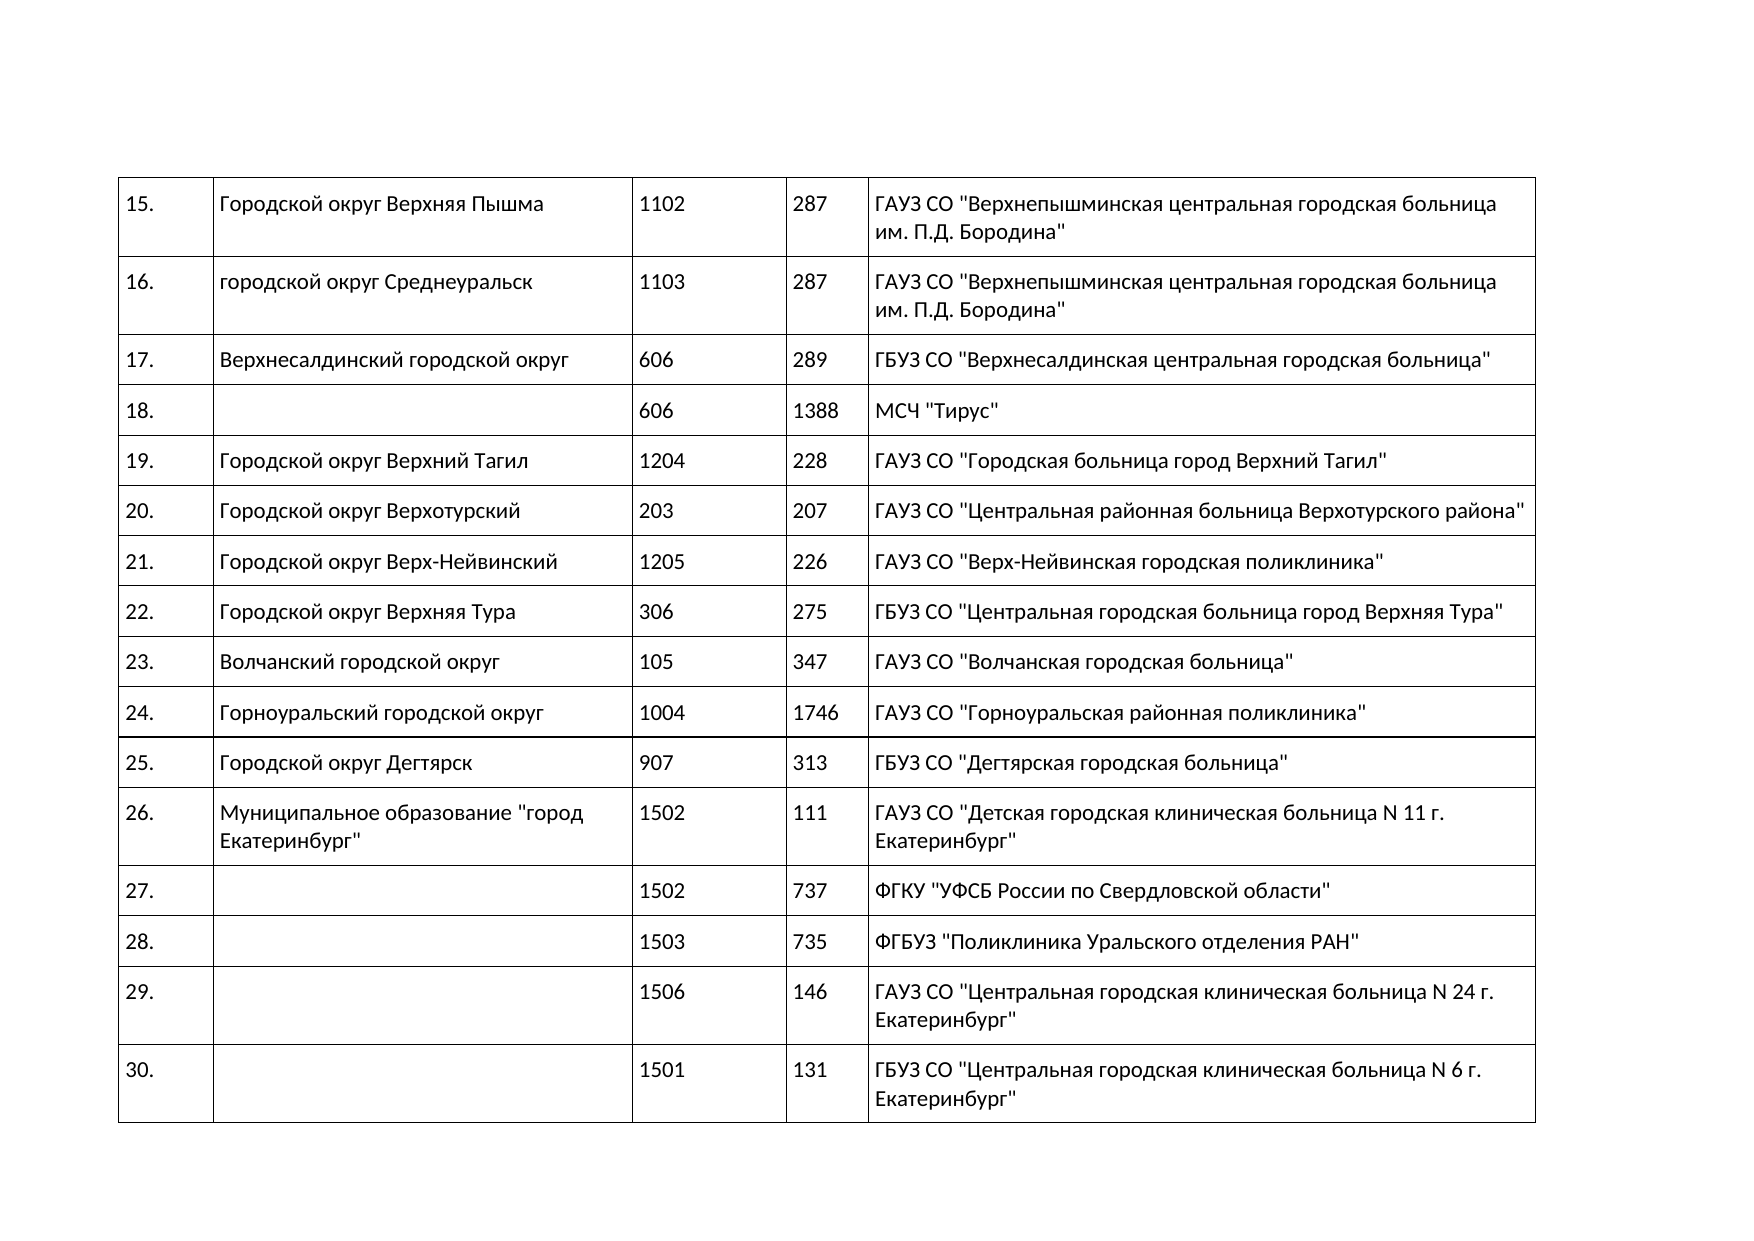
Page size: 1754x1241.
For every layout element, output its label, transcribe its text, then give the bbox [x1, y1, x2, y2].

table_cell ГАУЗ СО "Верхнепышминская центральная городская больница им. П.Д. Бородина" [869, 257, 1535, 334]
table_cell 146 [787, 967, 868, 1044]
table_cell ФГБУЗ "Поликлиника Уральского отделения РАН" [869, 916, 1535, 966]
table_cell 23. [119, 637, 213, 686]
table_cell 131 [787, 1045, 868, 1122]
table_cell 606 [633, 335, 786, 384]
table_cell 17. [119, 335, 213, 384]
table_cell ГБУЗ СО "Верхнесалдинская центральная городская больница" [869, 335, 1535, 384]
table_cell 22. [119, 586, 213, 636]
table_cell Волчанский городской округ [214, 637, 632, 686]
table_cell 25. [119, 738, 213, 787]
table_cell 1102 [633, 178, 786, 256]
table_cell 30. [119, 1045, 213, 1122]
table_cell 26. [119, 788, 213, 865]
table_cell 228 [787, 436, 868, 485]
table_cell 306 [633, 586, 786, 636]
table_cell 1103 [633, 257, 786, 334]
table_cell 735 [787, 916, 868, 966]
table_cell Городской округ Верхотурский [214, 486, 632, 535]
table_cell 289 [787, 335, 868, 384]
table_cell 19. [119, 436, 213, 485]
table_cell 1388 [787, 385, 868, 434]
table_cell 313 [787, 738, 868, 787]
table_cell ГАУЗ СО "Верхнепышминская центральная городская больница им. П.Д. Бородина" [869, 178, 1535, 256]
table_cell ГАУЗ СО "Горноуральская районная поликлиника" [869, 687, 1535, 736]
table_cell 203 [633, 486, 786, 535]
table_cell [214, 385, 632, 434]
table_cell 111 [787, 788, 868, 865]
table_cell 1204 [633, 436, 786, 485]
table_cell [214, 1045, 632, 1122]
table_cell 28. [119, 916, 213, 966]
table_cell Городской округ Верхняя Тура [214, 586, 632, 636]
table_cell 1004 [633, 687, 786, 736]
table_cell ГБУЗ СО "Дегтярская городская больница" [869, 738, 1535, 787]
table_cell 21. [119, 536, 213, 585]
table_cell ГАУЗ СО "Городская больница город Верхний Тагил" [869, 436, 1535, 485]
table_cell Муниципальное образование "город Екатеринбург" [214, 788, 632, 865]
table_cell ФГКУ "УФСБ России по Свердловской области" [869, 866, 1535, 915]
table_cell Городской округ Верх-Нейвинский [214, 536, 632, 585]
table_cell 207 [787, 486, 868, 535]
table_cell 1205 [633, 536, 786, 585]
table_cell Городской округ Верхняя Пышма [214, 178, 632, 256]
table_cell 15. [119, 178, 213, 256]
table_cell 347 [787, 637, 868, 686]
table_cell 1501 [633, 1045, 786, 1122]
table_cell ГАУЗ СО "Верх-Нейвинская городская поликлиника" [869, 536, 1535, 585]
table_cell [214, 916, 632, 966]
table_cell 105 [633, 637, 786, 686]
table_cell 275 [787, 586, 868, 636]
table_cell 737 [787, 866, 868, 915]
table_cell 1503 [633, 916, 786, 966]
table_cell 287 [787, 257, 868, 334]
table_cell ГАУЗ СО "Центральная районная больница Верхотурского района" [869, 486, 1535, 535]
table_cell ГАУЗ СО "Волчанская городская больница" [869, 637, 1535, 686]
table_cell МСЧ "Тирус" [869, 385, 1535, 434]
table_cell 16. [119, 257, 213, 334]
table_cell 1746 [787, 687, 868, 736]
table_cell [214, 967, 632, 1044]
table_cell 606 [633, 385, 786, 434]
table_cell 287 [787, 178, 868, 256]
table_cell городской округ Среднеуральск [214, 257, 632, 334]
table_cell Городской округ Верхний Тагил [214, 436, 632, 485]
table_cell 27. [119, 866, 213, 915]
table_cell 226 [787, 536, 868, 585]
table_cell 29. [119, 967, 213, 1044]
table_cell Горноуральский городской округ [214, 687, 632, 736]
table_cell ГБУЗ СО "Центральная городская клиническая больница N 6 г. Екатеринбург" [869, 1045, 1535, 1122]
table_cell 20. [119, 486, 213, 535]
table_cell [214, 866, 632, 915]
table_cell 1502 [633, 788, 786, 865]
table_cell ГБУЗ СО "Центральная городская больница город Верхняя Тура" [869, 586, 1535, 636]
table_cell Городской округ Дегтярск [214, 738, 632, 787]
table_cell 1506 [633, 967, 786, 1044]
table_cell ГАУЗ СО "Детская городская клиническая больница N 11 г. Екатеринбург" [869, 788, 1535, 865]
table_cell 18. [119, 385, 213, 434]
table_cell 1502 [633, 866, 786, 915]
table_cell 907 [633, 738, 786, 787]
table_cell ГАУЗ СО "Центральная городская клиническая больница N 24 г. Екатеринбург" [869, 967, 1535, 1044]
table_cell 24. [119, 687, 213, 736]
table_cell Верхнесалдинский городской округ [214, 335, 632, 384]
